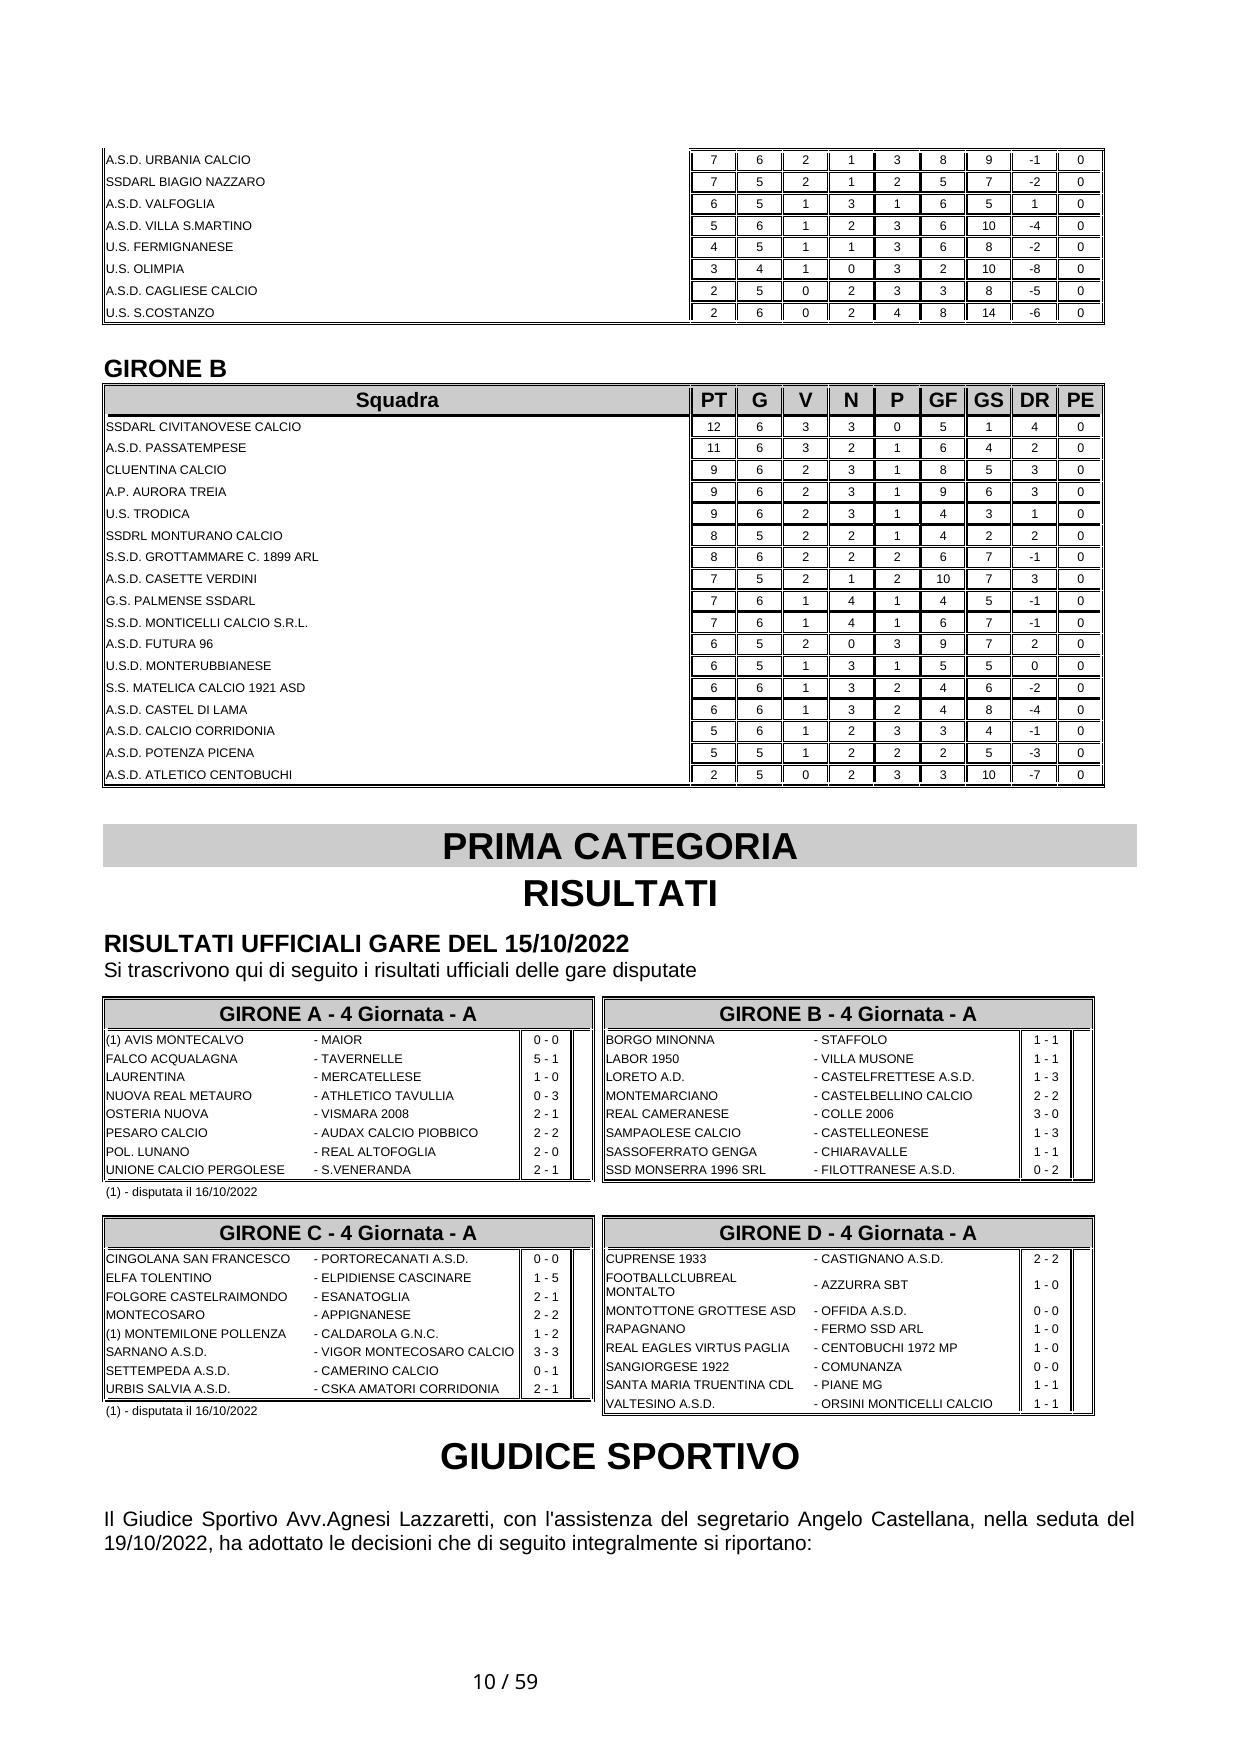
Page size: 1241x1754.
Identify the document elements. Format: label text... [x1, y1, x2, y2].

table_cell 2 [693, 282, 735, 300]
table_cell 3 [830, 483, 873, 501]
table_cell 0 [1059, 191, 1102, 213]
table_cell SSDARL BIAGIO NAZZARO [105, 170, 689, 191]
table_cell 4 [693, 238, 735, 257]
table_cell 0 [1059, 523, 1103, 544]
table_cell 1 [830, 570, 873, 588]
table_cell 7 [693, 570, 735, 588]
table_cell 5 [968, 744, 1010, 762]
table_cell 1 [830, 173, 873, 191]
table_cell 2 [784, 526, 827, 544]
table_cell 12 [693, 417, 735, 436]
table_cell 2 [784, 483, 827, 501]
table_cell 3 [830, 461, 873, 479]
table_cell 2 [691, 766, 737, 784]
table_cell 5 [737, 766, 783, 784]
table_cell 5 [968, 461, 1010, 479]
table_cell 3 [876, 635, 919, 653]
table_cell 2 [1013, 526, 1056, 544]
table_cell 6 [922, 613, 964, 632]
table_cell 6 [738, 461, 781, 479]
table_cell 0 [830, 635, 873, 653]
table_cell 2 [829, 766, 874, 784]
table_cell A.S.D. CAGLIESE CALCIO [105, 278, 689, 300]
table_cell 6 [738, 217, 781, 235]
table_cell 2 [876, 744, 919, 762]
table_cell 2 [784, 635, 827, 653]
table_cell 8 [968, 238, 1010, 257]
table_cell U.S. TRODICA [105, 501, 689, 523]
text Si trascrivono qui di seguito i risultati ufficiali delle gare disputate [103, 958, 1137, 982]
table_cell 2 [830, 282, 873, 300]
table_cell 9 [693, 461, 735, 479]
table_cell 6 [738, 548, 781, 566]
table_cell 0 [783, 304, 828, 322]
table_cell 2 [876, 548, 919, 566]
table_header PE [1058, 386, 1102, 414]
table_cell 8 [968, 700, 1010, 719]
table_cell 0 [1059, 610, 1102, 632]
table_cell 4 [922, 526, 964, 544]
table_cell 6 [922, 217, 964, 235]
table_cell 6 [738, 439, 781, 457]
table_cell 6 [968, 483, 1010, 501]
table_cell 3 [830, 679, 873, 697]
table_cell 6 [922, 548, 964, 566]
table_cell 4 [738, 260, 781, 278]
table_cell 0 [1058, 235, 1103, 257]
table_header N [829, 384, 874, 414]
table_cell 3 [922, 722, 964, 741]
table_cell 3 [1013, 461, 1056, 479]
table_cell 0 [1058, 632, 1103, 653]
table_header [604, 996, 1103, 1201]
table_cell 1 [829, 149, 874, 169]
table_cell 3 [830, 195, 873, 213]
table_cell 2 [1013, 635, 1056, 653]
table_header [604, 1215, 1103, 1420]
table_cell 1 [830, 238, 873, 257]
table_cell 1 [876, 504, 919, 523]
table_cell CLUENTINA CALCIO [105, 458, 689, 479]
table_cell 0 [784, 282, 827, 300]
table_cell 8 [920, 149, 966, 169]
table_cell 6 [693, 657, 735, 675]
table_cell -1 [1013, 548, 1056, 566]
table_cell 6 [693, 679, 735, 697]
table_cell 0 [1059, 458, 1102, 479]
table_cell 5 [693, 722, 735, 741]
table_cell 8 [922, 461, 964, 479]
table_cell A.S.D. PASSATEMPESE [105, 436, 689, 457]
table_cell 2 [830, 548, 873, 566]
table_cell 4 [922, 592, 964, 610]
table_cell 4 [968, 722, 1010, 741]
table_cell 1 [876, 613, 919, 632]
table_cell U.S. OLIMPIA [105, 257, 689, 278]
table_cell 10 [922, 570, 964, 588]
table_cell G.S. PALMENSE SSDARL [105, 588, 689, 610]
table_cell 9 [922, 635, 964, 653]
table_cell 4 [922, 700, 964, 719]
table_cell 5 [738, 635, 781, 653]
table_cell 10 [966, 766, 1012, 784]
table_cell 2 [876, 173, 919, 191]
text RISULTATI [103, 872, 1137, 915]
table_header PT [691, 386, 737, 414]
table_cell 0 [1059, 545, 1102, 566]
table_cell 4 [922, 679, 964, 697]
table_cell U.S. FERMIGNANESE [105, 235, 689, 257]
table_cell 2 [784, 548, 827, 566]
table_cell 0 [1058, 257, 1103, 278]
table_cell -1 [1012, 151, 1058, 169]
table_cell 6 [738, 504, 781, 523]
text PRIMA CATEGORIA [103, 824, 1137, 867]
table_cell 6 [738, 700, 781, 719]
table_cell 1 [1013, 504, 1056, 523]
table_cell 9 [922, 483, 964, 501]
table_cell 1 [784, 679, 827, 697]
table_cell 3 [876, 217, 919, 235]
table_cell 1 [876, 657, 919, 675]
table_cell -4 [1013, 217, 1056, 235]
table_cell 5 [968, 195, 1010, 213]
table_cell 0 [1058, 300, 1102, 322]
table_cell A.S.D. CASETTE VERDINI [105, 566, 689, 588]
table_cell 2 [830, 744, 873, 762]
table_cell 3 [830, 700, 873, 719]
table_cell 2 [783, 151, 828, 169]
table_cell 6 [737, 151, 783, 169]
table_cell A.S.D. POTENZA PICENA [105, 741, 689, 762]
table_cell 3 [830, 417, 873, 436]
table_cell 8 [920, 300, 966, 322]
table_cell 0 [1059, 566, 1102, 588]
table_cell 3 [830, 657, 873, 675]
table_cell 9 [966, 151, 1012, 169]
table_cell 1 [784, 238, 827, 257]
table_cell 2 [876, 679, 919, 697]
table_cell A.S.D. VILLA S.MARTINO [105, 213, 689, 235]
table_cell 0 [1059, 479, 1102, 501]
table_cell 6 [693, 700, 735, 719]
table_cell 2 [829, 304, 874, 322]
table_cell 1 [784, 217, 827, 235]
table_cell -2 [1013, 173, 1056, 191]
table_header [104, 1215, 603, 1420]
table_header GS [966, 386, 1012, 414]
table_cell 2 [968, 526, 1010, 544]
table_cell 2 [1013, 439, 1056, 457]
table_cell 2 [784, 570, 827, 588]
table_cell -6 [1012, 304, 1058, 322]
table_cell 6 [737, 304, 783, 322]
table_cell 4 [830, 613, 873, 632]
table_cell U.S. S.COSTANZO [105, 300, 691, 322]
table_cell 5 [922, 657, 964, 675]
table_cell 3 [1013, 570, 1056, 588]
table_cell S.S.D. MONTICELLI CALCIO S.R.L. [105, 610, 689, 632]
table_cell 4 [830, 592, 873, 610]
table_cell 5 [693, 744, 735, 762]
table_cell 5 [738, 173, 781, 191]
table_cell 5 [738, 744, 781, 762]
text Il Giudice Sportivo Avv.Agnesi Lazzaretti, con l'assistenza del segretario Angelo Castellana, nella seduta del 19/10/2022, ha adottato le decisioni che di seguito integralmente si riportano: [103, 1507, 1137, 1555]
table_cell 0 [876, 417, 919, 436]
table_cell 0 [1059, 278, 1102, 300]
table_header GF [920, 384, 966, 414]
table_cell 0 [1059, 414, 1102, 436]
table_cell A.S.D. CALCIO CORRIDONIA [105, 719, 689, 741]
table_cell 6 [693, 635, 735, 653]
table_cell 6 [738, 592, 781, 610]
table_cell 1 [876, 592, 919, 610]
table_cell A.S.D. ATLETICO CENTOBUCHI [105, 762, 691, 784]
table_cell 2 [691, 304, 737, 322]
table_cell -3 [1013, 744, 1056, 762]
table_cell 9 [693, 504, 735, 523]
table_cell 7 [968, 173, 1010, 191]
table_cell 5 [922, 417, 964, 436]
table_cell -2 [1013, 238, 1056, 257]
table_cell 10 [968, 260, 1010, 278]
table_cell 6 [738, 722, 781, 741]
table_cell A.S.D. FUTURA 96 [105, 632, 689, 653]
table_cell 5 [693, 217, 735, 235]
table_cell 0 [830, 260, 873, 278]
table_cell 6 [922, 195, 964, 213]
table_cell 0 [1058, 151, 1102, 169]
table_cell 6 [738, 679, 781, 697]
table_header DR [1012, 386, 1058, 414]
table_cell 10 [968, 217, 1010, 235]
table_cell 7 [693, 592, 735, 610]
table_cell A.S.D. URBANIA CALCIO [105, 148, 691, 169]
table_cell -1 [1013, 613, 1056, 632]
table_cell 4 [1013, 417, 1056, 436]
table_cell 0 [783, 766, 828, 784]
table_header V [783, 386, 828, 414]
table_cell 3 [874, 766, 920, 784]
table_cell 5 [738, 526, 781, 544]
table_cell 2 [922, 744, 964, 762]
table_cell A.S.D. VALFOGLIA [105, 191, 689, 213]
table_cell 3 [876, 238, 919, 257]
table_cell 5 [968, 657, 1010, 675]
table_cell 6 [738, 417, 781, 436]
table_cell 5 [922, 173, 964, 191]
table_cell 6 [738, 483, 781, 501]
table_cell 3 [784, 439, 827, 457]
table_cell 3 [830, 504, 873, 523]
table_cell 3 [876, 260, 919, 278]
table_cell 0 [1058, 436, 1103, 457]
table_cell 0 [1059, 588, 1102, 610]
table_header Squadra [104, 384, 691, 414]
table_cell 1 [784, 657, 827, 675]
table_cell 2 [830, 217, 873, 235]
table_cell 6 [738, 613, 781, 632]
table_cell 3 [1013, 483, 1056, 501]
table_cell 1 [784, 592, 827, 610]
table_cell 2 [830, 439, 873, 457]
table_cell -7 [1012, 766, 1058, 784]
table_cell 0 [1013, 657, 1056, 675]
table_cell -8 [1013, 260, 1056, 278]
text RISULTATI UFFICIALI GARE DEL 15/10/2022 [103, 929, 1137, 958]
table_cell 5 [738, 238, 781, 257]
table_cell A.P. AURORA TREIA [105, 479, 689, 501]
table_cell SSDRL MONTURANO CALCIO [105, 523, 689, 544]
table_cell 8 [693, 526, 735, 544]
table_cell 7 [968, 570, 1010, 588]
table_header P [874, 384, 920, 414]
table_cell 1 [876, 526, 919, 544]
table_cell 11 [693, 439, 735, 457]
table_cell 14 [966, 304, 1012, 322]
table_cell 1 [876, 439, 919, 457]
table_cell 1 [784, 195, 827, 213]
table_cell U.S.D. MONTERUBBIANESE [105, 654, 689, 675]
table_cell -2 [1013, 679, 1056, 697]
table_cell 8 [968, 282, 1010, 300]
table_cell 0 [1059, 213, 1102, 235]
table_cell -5 [1013, 282, 1056, 300]
table_cell -1 [1013, 722, 1056, 741]
table_cell 0 [1059, 654, 1102, 675]
table_cell 0 [1058, 741, 1103, 762]
table_cell 7 [693, 173, 735, 191]
table_cell 0 [1058, 762, 1102, 784]
table_cell 4 [922, 504, 964, 523]
table_cell 6 [922, 439, 964, 457]
table_cell 2 [922, 260, 964, 278]
table_cell 2 [830, 526, 873, 544]
table_cell 6 [968, 679, 1010, 697]
table_cell A.S.D. CASTEL DI LAMA [105, 697, 689, 719]
table_cell 0 [1059, 170, 1102, 191]
table_cell 1 [784, 700, 827, 719]
table_cell S.S. MATELICA CALCIO 1921 ASD [105, 675, 689, 697]
table_cell 1 [784, 744, 827, 762]
table_cell 0 [1059, 675, 1102, 697]
table_cell 5 [738, 282, 781, 300]
table_cell 3 [876, 282, 919, 300]
table_cell 0 [1059, 501, 1102, 523]
table_cell 1 [784, 722, 827, 741]
table_cell 9 [693, 483, 735, 501]
table_cell 1 [968, 417, 1010, 436]
table_cell 6 [693, 195, 735, 213]
table_cell 3 [784, 417, 827, 436]
table_cell 7 [968, 635, 1010, 653]
table_cell 7 [968, 613, 1010, 632]
table_cell 3 [922, 282, 964, 300]
table_header [104, 996, 603, 1201]
text GIRONE B [103, 354, 1137, 383]
table_cell 8 [693, 548, 735, 566]
table_cell 1 [876, 483, 919, 501]
table_cell 5 [738, 195, 781, 213]
table_cell 7 [693, 613, 735, 632]
table_cell 5 [738, 570, 781, 588]
table_cell 7 [691, 151, 737, 169]
table_cell 2 [784, 461, 827, 479]
table_cell 2 [784, 173, 827, 191]
table_cell 1 [784, 613, 827, 632]
table_cell -1 [1013, 592, 1056, 610]
table_cell 5 [968, 592, 1010, 610]
table_cell SSDARL CIVITANOVESE CALCIO [105, 414, 689, 436]
table_cell 2 [784, 504, 827, 523]
table_cell S.S.D. GROTTAMMARE C. 1899 ARL [105, 545, 689, 566]
table_cell 2 [876, 700, 919, 719]
table_cell 1 [876, 461, 919, 479]
table_cell 0 [1059, 697, 1102, 719]
table_cell 4 [968, 439, 1010, 457]
table_header G [737, 386, 783, 414]
table_cell 3 [874, 149, 920, 169]
table_cell 6 [922, 238, 964, 257]
table_cell 1 [784, 260, 827, 278]
table_cell 4 [874, 304, 920, 322]
table_cell 7 [968, 548, 1010, 566]
table_cell 5 [738, 657, 781, 675]
table_cell 2 [876, 570, 919, 588]
table_cell 3 [876, 722, 919, 741]
table_cell 3 [920, 762, 966, 784]
table_cell 0 [1058, 719, 1103, 741]
table_cell 3 [693, 260, 735, 278]
table_cell 1 [876, 195, 919, 213]
table_cell 3 [968, 504, 1010, 523]
table_cell 1 [1013, 195, 1056, 213]
text GIUDICE SPORTIVO [103, 1434, 1137, 1478]
table_cell 2 [830, 722, 873, 741]
table_cell -4 [1013, 700, 1056, 719]
